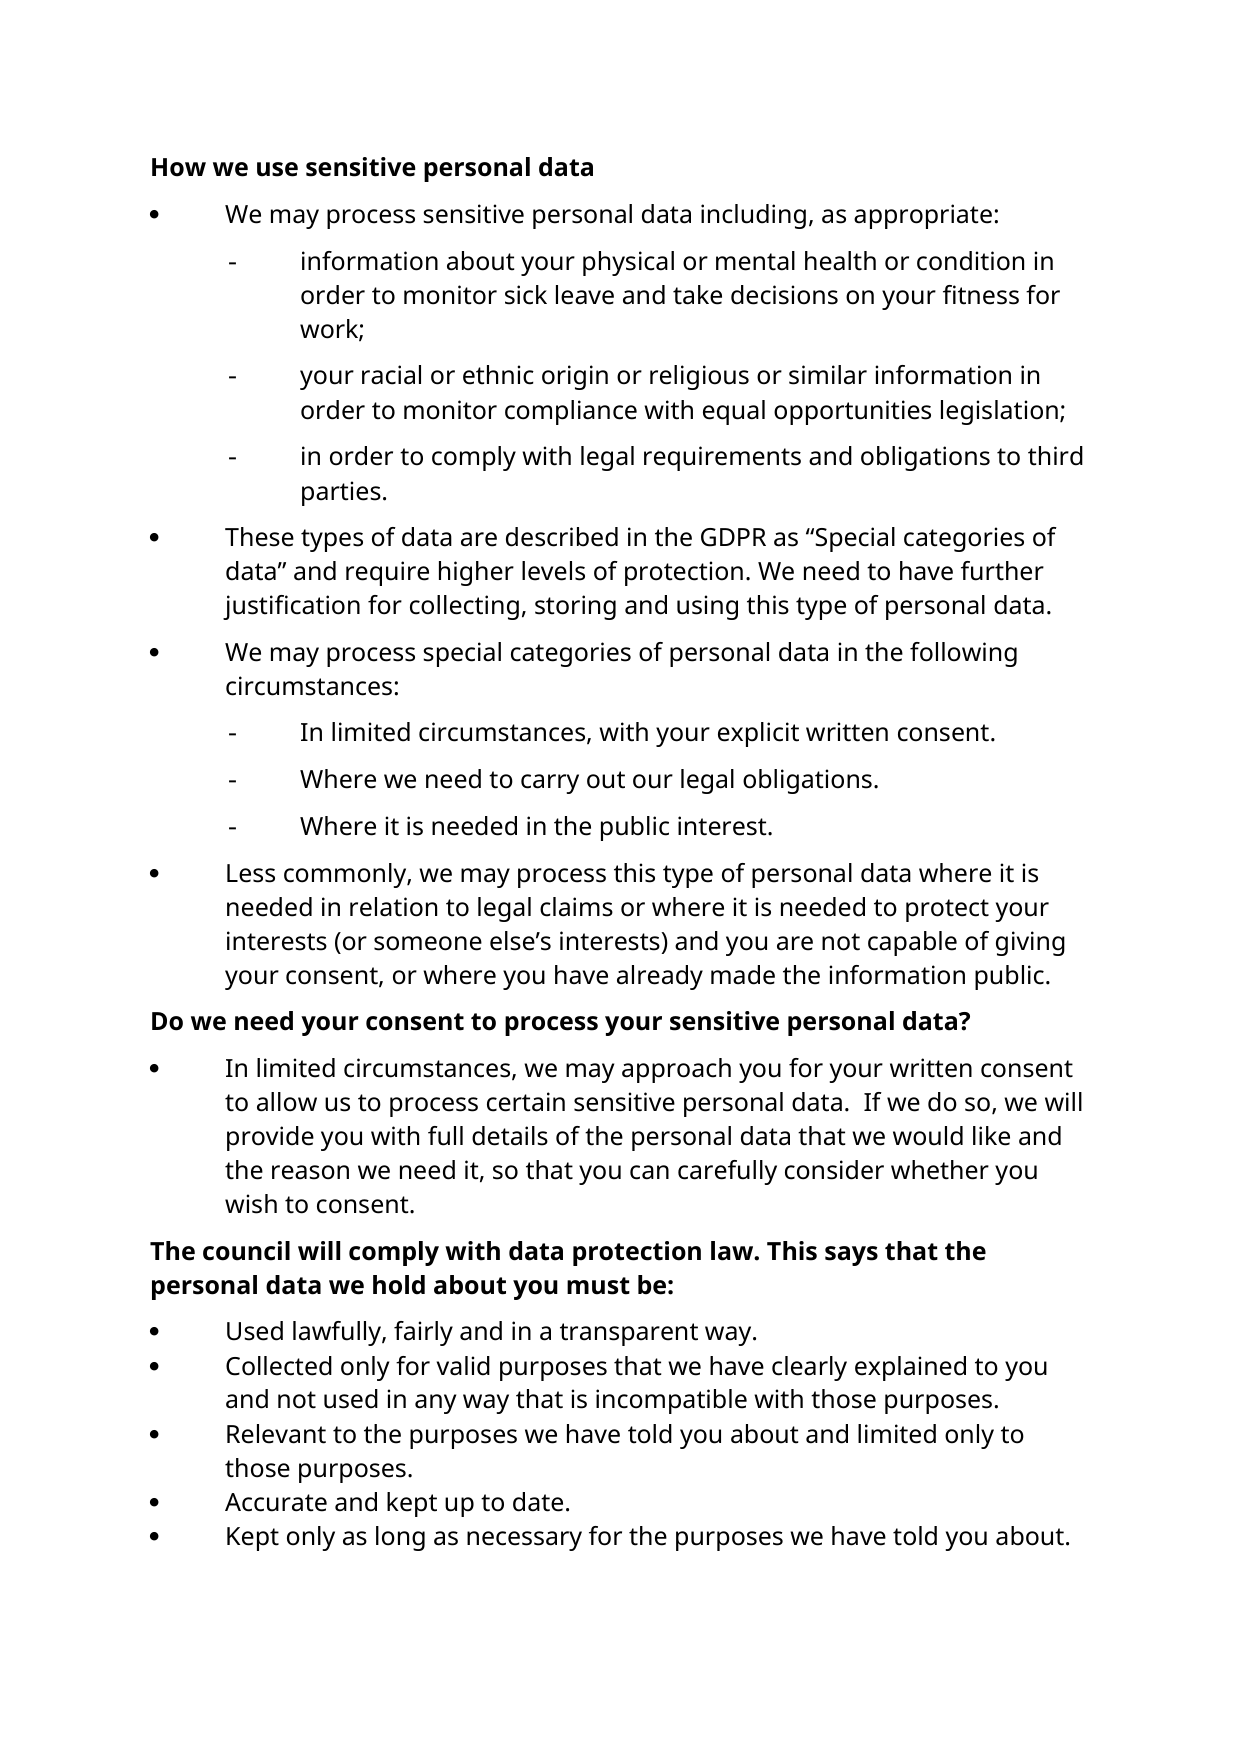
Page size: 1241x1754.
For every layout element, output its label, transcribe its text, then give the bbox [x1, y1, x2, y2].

list We may process special categories of personal data in the following circumstances: [150, 634, 1090, 702]
list Accurate and kept up to date. [150, 1484, 1090, 1518]
list Less commonly, we may process this type of personal data where it is needed in relation to legal claims or where it is needed to protect your interests (or someone else’s interests) and you are not capable of giving your consent, or where you have already made the information public. [150, 855, 1090, 992]
list information about your physical or mental health or condition in order to monitor sick leave and take decisions on your fitness for work; [225, 243, 1090, 346]
list Where it is needed in the public interest. [225, 808, 1090, 843]
text The council will comply with data protection law. This says that the personal data we hold about you must be: [150, 1233, 1090, 1302]
list Used lawfully, fairly and in a transparent way. [150, 1314, 1090, 1348]
text How we use sensitive personal data [150, 150, 1090, 184]
list Kept only as long as necessary for the purposes we have told you about. [150, 1518, 1090, 1552]
list your racial or ethnic origin or religious or similar information in order to monitor compliance with equal opportunities legislation; [225, 358, 1090, 426]
list Collected only for valid purposes that we have clearly explained to you and not used in any way that is incompatible with those purposes. [150, 1348, 1090, 1416]
list In limited circumstances, we may approach you for your written consent to allow us to process certain sensitive personal data. If we do so, we will provide you with full details of the personal data that we would like and the reason we need it, so that you can carefully consider whether you wish to consent. [150, 1051, 1090, 1221]
list in order to comply with legal requirements and obligations to third parties. [225, 439, 1090, 507]
list Relevant to the purposes we have told you about and limited only to those purposes. [150, 1416, 1090, 1484]
list We may process sensitive personal data including, as appropriate: [150, 197, 1090, 231]
list Where we need to carry out our legal obligations. [225, 762, 1090, 796]
list These types of data are described in the GDPR as “Special categories of data” and require higher levels of protection. We need to have further justification for collecting, storing and using this type of personal data. [150, 520, 1090, 622]
list In limited circumstances, with your explicit written consent. [225, 715, 1090, 749]
text Do we need your consent to process your sensitive personal data? [150, 1004, 1090, 1038]
